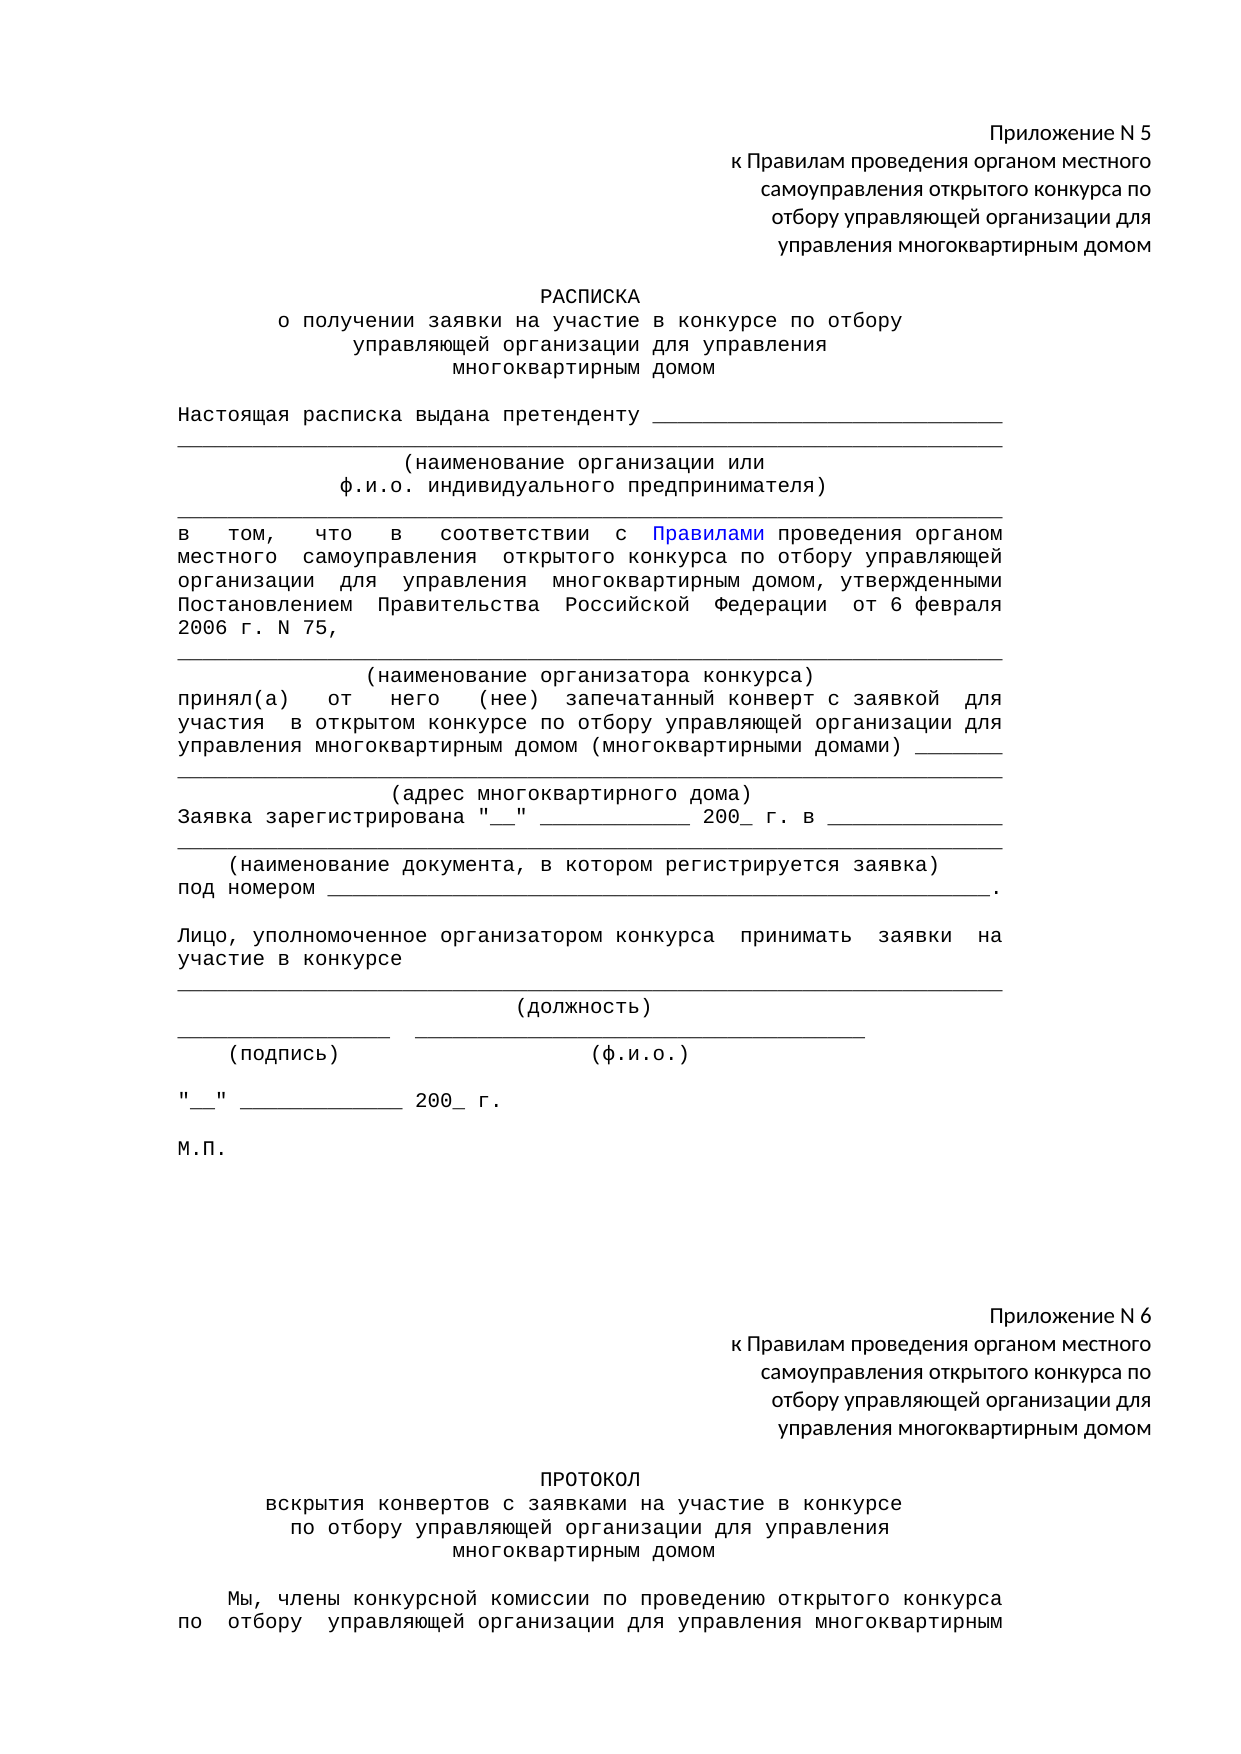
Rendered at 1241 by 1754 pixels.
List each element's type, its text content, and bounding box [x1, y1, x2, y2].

text (должность) [177, 996, 1152, 1019]
text Мы, члены конкурсной комиссии по проведению открытого конкурса [177, 1588, 1152, 1611]
text принял(а) от него (нее) запечатанный конверт с заявкой для [177, 688, 1152, 712]
text многоквартирным домом [177, 1540, 1152, 1564]
text самоуправления открытого конкурса по [177, 174, 1152, 202]
text отбору управляющей организации для [177, 202, 1152, 230]
text участие в конкурсе [177, 948, 1152, 972]
text __________________________________________________________________ [177, 499, 1152, 523]
text в том, что в соответствии с Правилами проведения органом [177, 523, 1152, 546]
text Заявка зарегистрирована "__" ____________ 200_ г. в ______________ [177, 806, 1152, 830]
text управления многоквартирным домом [177, 230, 1152, 258]
text 2006 г. N 75, [177, 617, 1152, 641]
text участия в открытом конкурсе по отбору управляющей организации для [177, 712, 1152, 736]
text местного самоуправления открытого конкурса по отбору управляющей [177, 546, 1152, 570]
text __________________________________________________________________ [177, 972, 1152, 996]
text вскрытия конвертов с заявками на участие в конкурсе [177, 1493, 1152, 1517]
text __________________________________________________________________ [177, 428, 1152, 452]
text _________________ ____________________________________ [177, 1019, 1152, 1043]
text Приложение N 6 [177, 1301, 1152, 1329]
text ПРОТОКОЛ [177, 1469, 1152, 1493]
text Приложение N 5 [177, 118, 1152, 146]
text М.П. [177, 1137, 1152, 1161]
text многоквартирным домом [177, 357, 1152, 381]
text к Правилам проведения органом местного [177, 146, 1152, 174]
text организации для управления многоквартирным домом, утвержденными [177, 570, 1152, 594]
text __________________________________________________________________ [177, 759, 1152, 783]
text __________________________________________________________________ [177, 830, 1152, 854]
text о получении заявки на участие в конкурсе по отбору [177, 310, 1152, 333]
text самоуправления открытого конкурса по [177, 1357, 1152, 1385]
text (подпись) (ф.и.о.) [177, 1043, 1152, 1067]
text __________________________________________________________________ [177, 641, 1152, 664]
text ф.и.о. индивидуального предпринимателя) [177, 475, 1152, 499]
text отбору управляющей организации для [177, 1385, 1152, 1413]
text к Правилам проведения органом местного [177, 1329, 1152, 1357]
text (адрес многоквартирного дома) [177, 783, 1152, 806]
text управления многоквартирным домом (многоквартирными домами) _______ [177, 736, 1152, 759]
text управления многоквартирным домом [177, 1413, 1152, 1441]
text Настоящая расписка выдана претенденту ____________________________ [177, 404, 1152, 428]
text по отбору управляющей организации для управления многоквартирным [177, 1611, 1152, 1635]
text Лицо, уполномоченное организатором конкурса принимать заявки на [177, 925, 1152, 948]
text РАСПИСКА [177, 286, 1152, 310]
text под номером _____________________________________________________. [177, 877, 1152, 901]
text (наименование организации или [177, 452, 1152, 475]
text (наименование организатора конкурса) [177, 664, 1152, 688]
text "__" _____________ 200_ г. [177, 1090, 1152, 1114]
text Постановлением Правительства Российской Федерации от 6 февраля [177, 594, 1152, 617]
text (наименование документа, в котором регистрируется заявка) [177, 854, 1152, 877]
text по отбору управляющей организации для управления [177, 1517, 1152, 1540]
text управляющей организации для управления [177, 333, 1152, 357]
